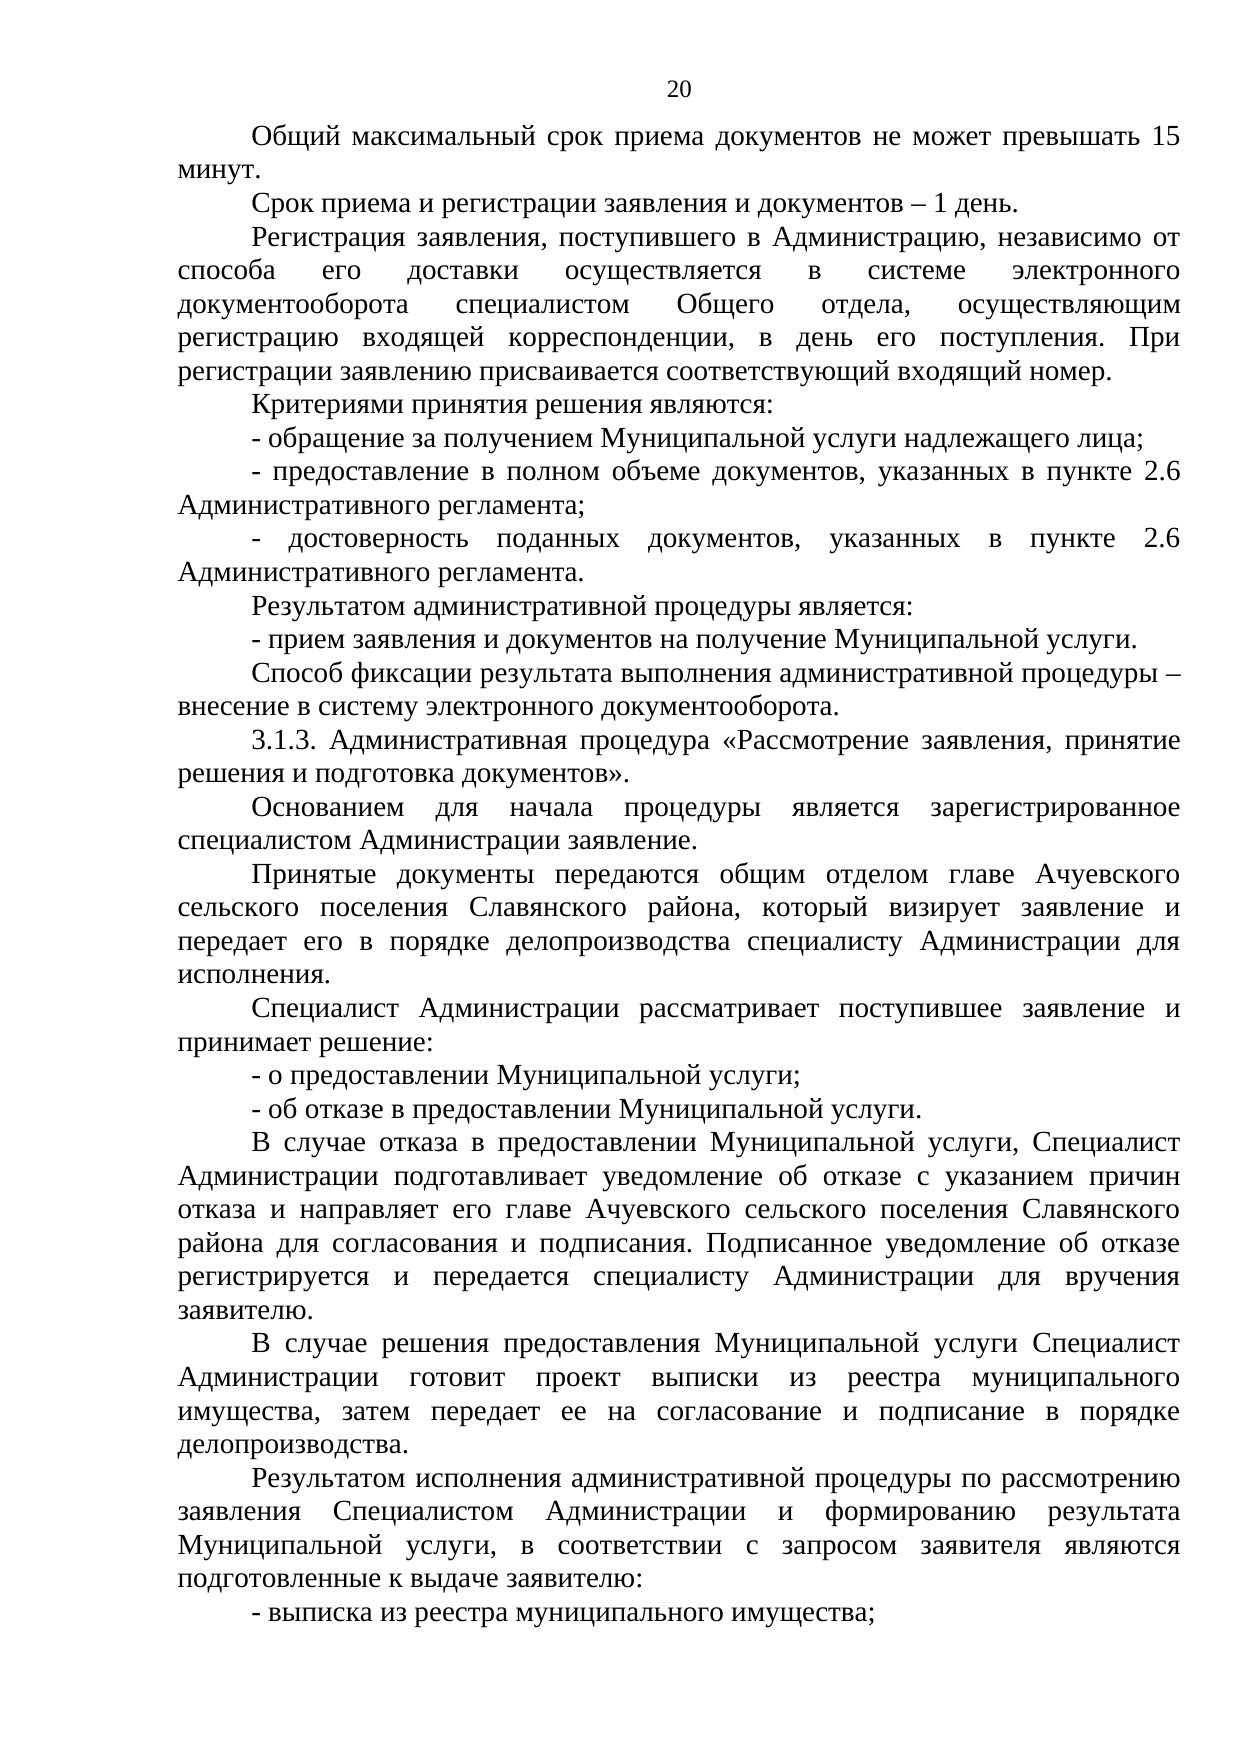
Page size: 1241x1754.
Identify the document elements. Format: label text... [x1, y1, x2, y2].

text В случае решения предоставления Муниципальной услуги Специалист Администрации готовит проект выписки из реестра муниципального имущества, затем передает ее на согласование и подписание в порядке делопроизводства. [177, 1326, 1181, 1460]
text Принятые документы передаются общим отделом главе Ачуевского сельского поселения Славянского района, который визирует заявление и передает его в порядке делопроизводства специалисту Администрации для исполнения. [177, 856, 1181, 990]
text - обращение за получением Муниципальной услуги надлежащего лица; [177, 420, 1181, 453]
text - предоставление в полном объеме документов, указанных в пункте 2.6 Административного регламента; [177, 453, 1181, 521]
text Срок приема и регистрации заявления и документов – 1 день. [177, 185, 1181, 219]
text - об отказе в предоставлении Муниципальной услуги. [177, 1091, 1181, 1124]
text - выписка из реестра муниципального имущества; [177, 1594, 1181, 1627]
text Критериями принятия решения являются: [177, 386, 1181, 420]
text Результатом административной процедуры является: [177, 588, 1181, 621]
text Регистрация заявления, поступившего в Администрацию, независимо от способа его доставки осуществляется в системе электронного документооборота специалистом Общего отдела, осуществляющим регистрацию входящей корреспонденции, в день его поступления. При регистрации заявлению присваивается соответствующий входящий номер. [177, 219, 1181, 386]
text - достоверность поданных документов, указанных в пункте 2.6 Административного регламента. [177, 521, 1181, 588]
text Специалист Администрации рассматривает поступившее заявление и принимает решение: [177, 990, 1181, 1057]
text Основанием для начала процедуры является зарегистрированное специалистом Администрации заявление. [177, 789, 1181, 856]
text В случае отказа в предоставлении Муниципальной услуги, Специалист Администрации подготавливает уведомление об отказе с указанием причин отказа и направляет его главе Ачуевского сельского поселения Славянского района для согласования и подписания. Подписанное уведомление об отказе регистрируется и передается специалисту Администрации для вручения заявителю. [177, 1124, 1181, 1326]
text 3.1.3. Административная процедура «Рассмотрение заявления, принятие решения и подготовка документов». [177, 722, 1181, 789]
text Общий максимальный срок приема документов не может превышать 15 минут. [177, 118, 1181, 185]
text - о предоставлении Муниципальной услуги; [177, 1057, 1181, 1091]
text Результатом исполнения административной процедуры по рассмотрению заявления Специалистом Администрации и формированию результата Муниципальной услуги, в соответствии с запросом заявителя являются подготовленные к выдаче заявителю: [177, 1460, 1181, 1594]
text - прием заявления и документов на получение Муниципальной услуги. [177, 621, 1181, 655]
text Способ фиксации результата выполнения административной процедуры – внесение в систему электронного документооборота. [177, 655, 1181, 722]
